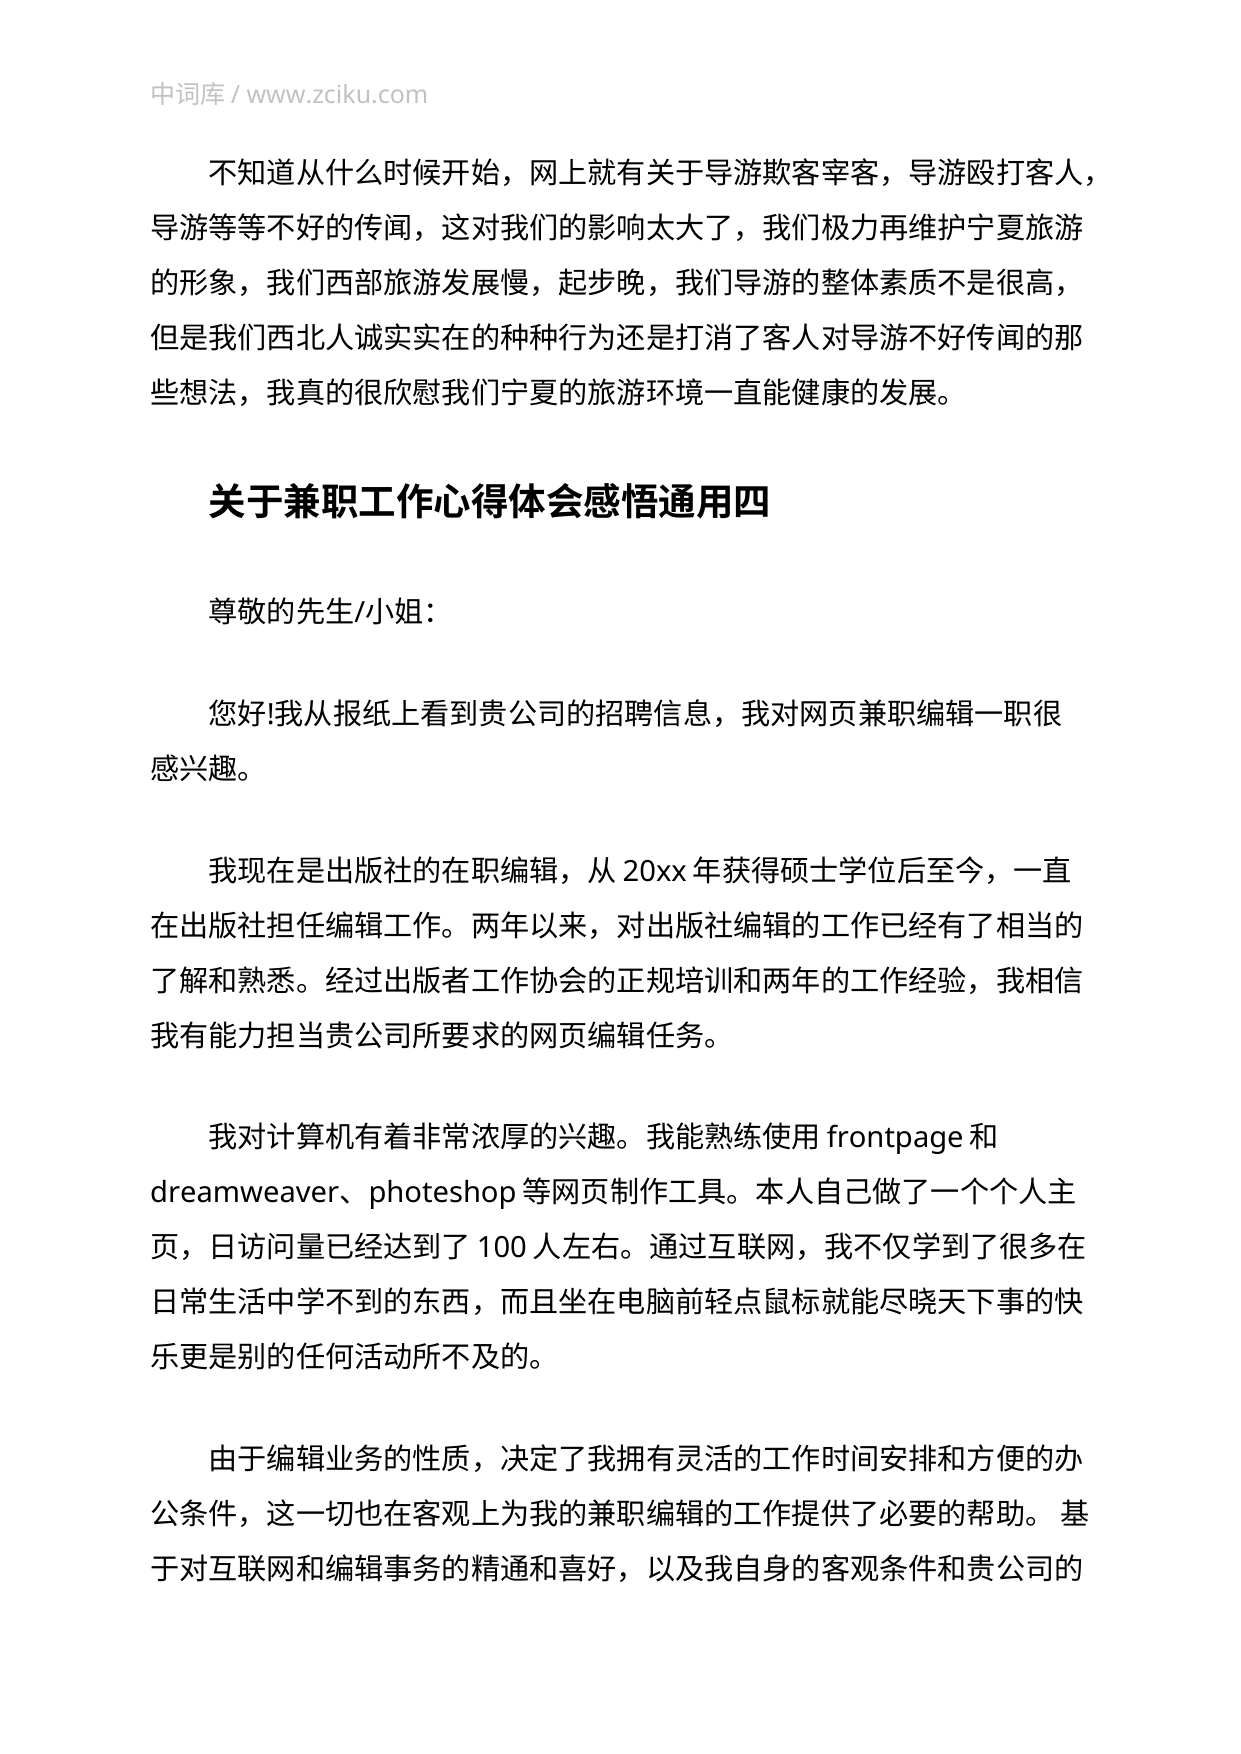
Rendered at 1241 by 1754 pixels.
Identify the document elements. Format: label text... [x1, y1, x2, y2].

text 我对计算机有着非常浓厚的兴趣。我能熟练使用frontpage和dreamweaver、photeshop等网页制作工具。本人自己做了一个个人主页，日访问量已经达到了100人左右。通过互联网，我不仅学到了很多在日常生活中学不到的东西，而且坐在电脑前轻点鼠标就能尽晓天下事的快乐更是别的任何活动所不及的。 [150, 1114, 1090, 1376]
text 我现在是出版社的在职编辑，从20xx年获得硕士学位后至今，一直在出版社担任编辑工作。两年以来，对出版社编辑的工作已经有了相当的了解和熟悉。经过出版者工作协会的正规培训和两年的工作经验，我相信我有能力担当贵公司所要求的网页编辑任务。 [150, 847, 1090, 1054]
text 尊敬的先生/小姐： [150, 589, 1090, 631]
text 关于兼职工作心得体会感悟通用四 [150, 471, 1090, 526]
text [150, 1436, 1090, 1588]
text 您好!我从报纸上看到贵公司的招聘信息，我对网页兼职编辑一职很感兴趣。 [150, 691, 1090, 788]
text 不知道从什么时候开始，网上就有关于导游欺客宰客，导游殴打客人，导游等等不好的传闻，这对我们的影响太大了，我们极力再维护宁夏旅游的形象，我们西部旅游发展慢，起步晚，我们导游的整体素质不是很高，但是我们西北人诚实实在的种种行为还是打消了客人对导游不好传闻的那些想法，我真的很欣慰我们宁夏的旅游环境一直能健康的发展。 [150, 150, 1090, 412]
